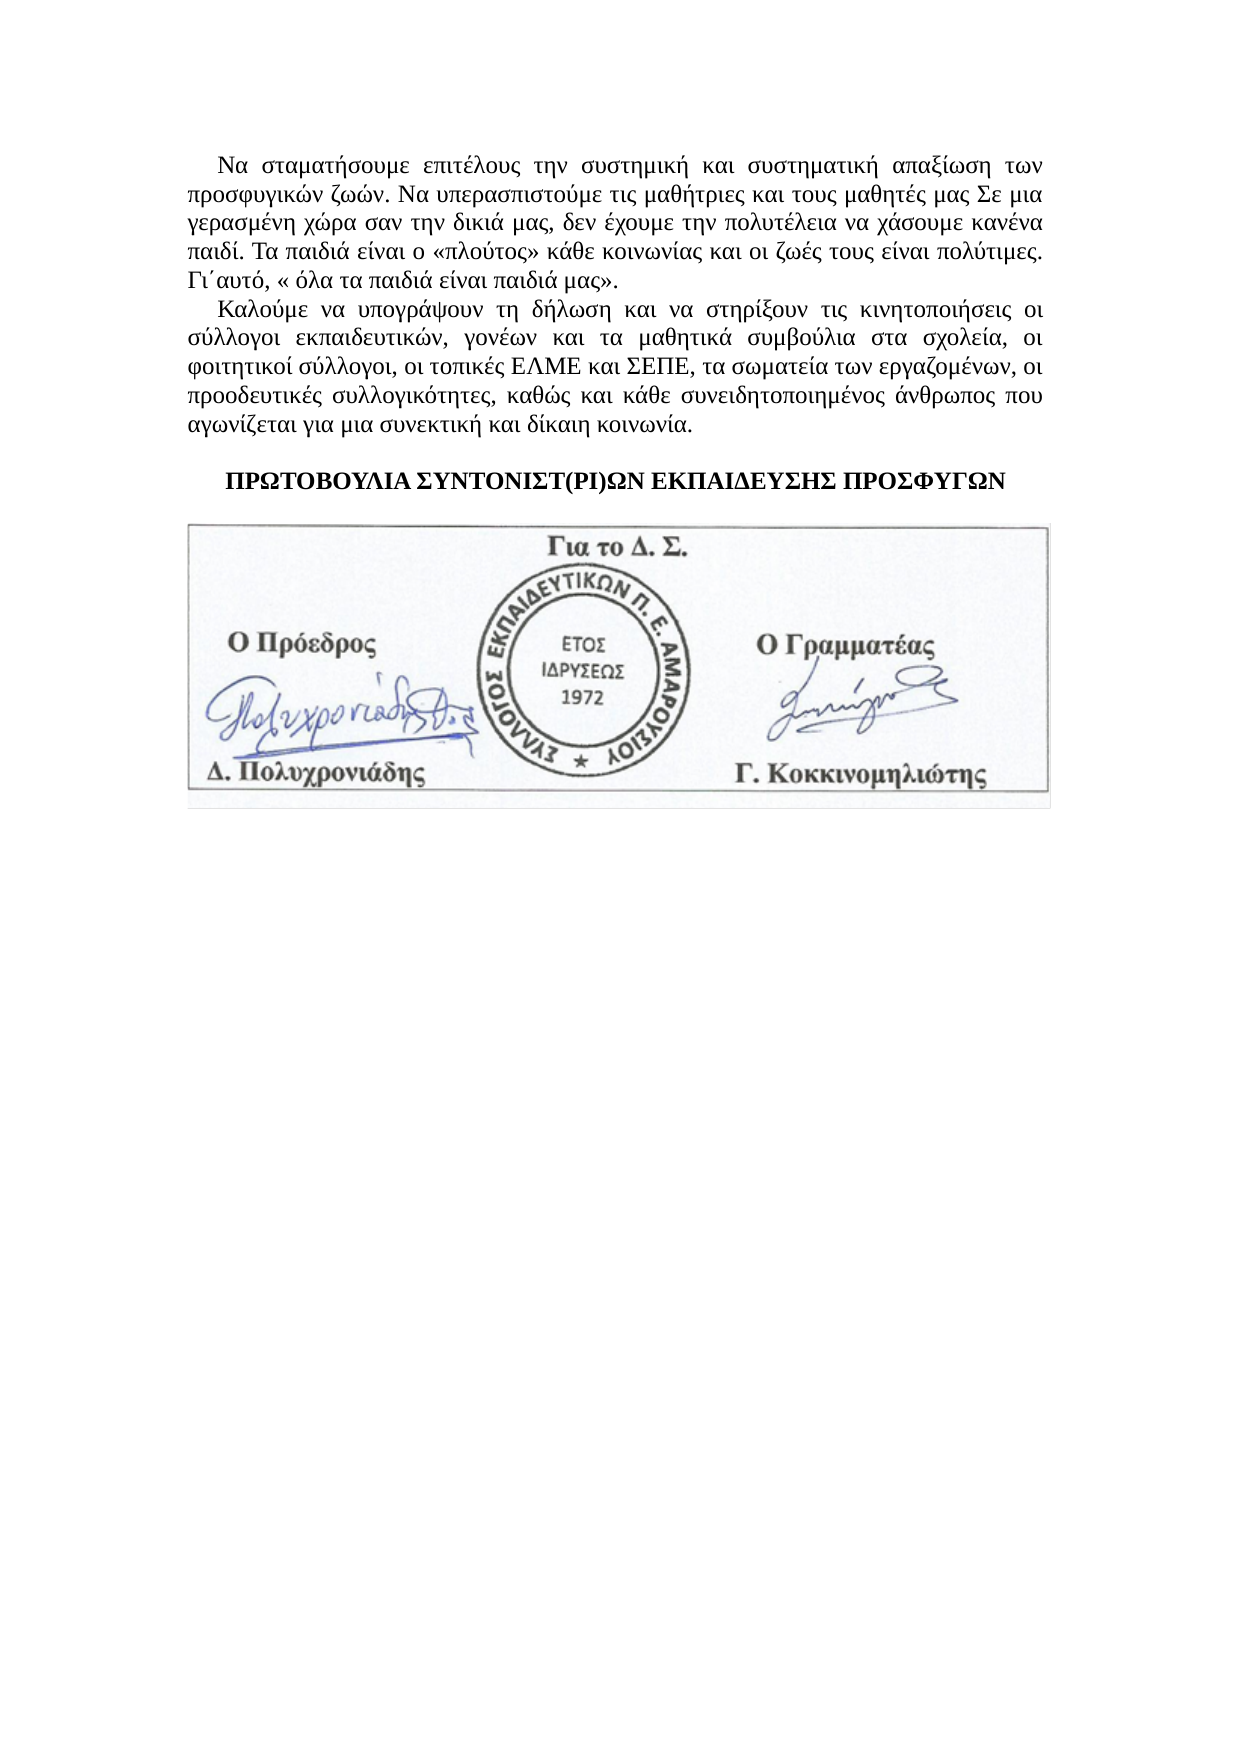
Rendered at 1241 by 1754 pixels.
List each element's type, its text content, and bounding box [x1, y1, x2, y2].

text Καλούμε να υπογράψουν τη δήλωση και να στηρίξουν τις κινητοποιήσεις οι σύλλογοι εκπαιδευτικών, γονέων και τα μαθητικά συμβούλια στα σχολεία, οι φοιτητικοί σύλλογοι, οι τοπικές ΕΛΜΕ και ΣΕΠΕ, τα σωματεία των εργαζομένων, οι προοδευτικές συλλογικότητες, καθώς και κάθε συνειδητοποιημένος άνθρωπος που αγωνίζεται για μια συνεκτική και δίκαιη κοινωνία. [187, 294, 1044, 437]
picture [187, 523, 1052, 810]
text ΠΡΩΤΟΒΟΥΛΙΑ ΣΥΝΤΟΝΙΣΤ(ΡΙ)ΩΝ ΕΚΠΑΙΔΕΥΣΗΣ ΠΡΟΣΦΥΓΩΝ [187, 466, 1044, 495]
text Να σταματήσουμε επιτέλους την συστημική και συστηματική απαξίωση των προσφυγικών ζωών. Να υπερασπιστούμε τις μαθήτριες και τους μαθητές μας Σε μια γερασμένη χώρα σαν την δικιά μας, δεν έχουμε την πολυτέλεια να χάσουμε κανένα παιδί. Τα παιδιά είναι ο «πλούτος» κάθε κοινωνίας και οι ζωές τους είναι πολύτιμες. Γι΄αυτό, « όλα τα παιδιά είναι παιδιά μας». [187, 150, 1044, 294]
